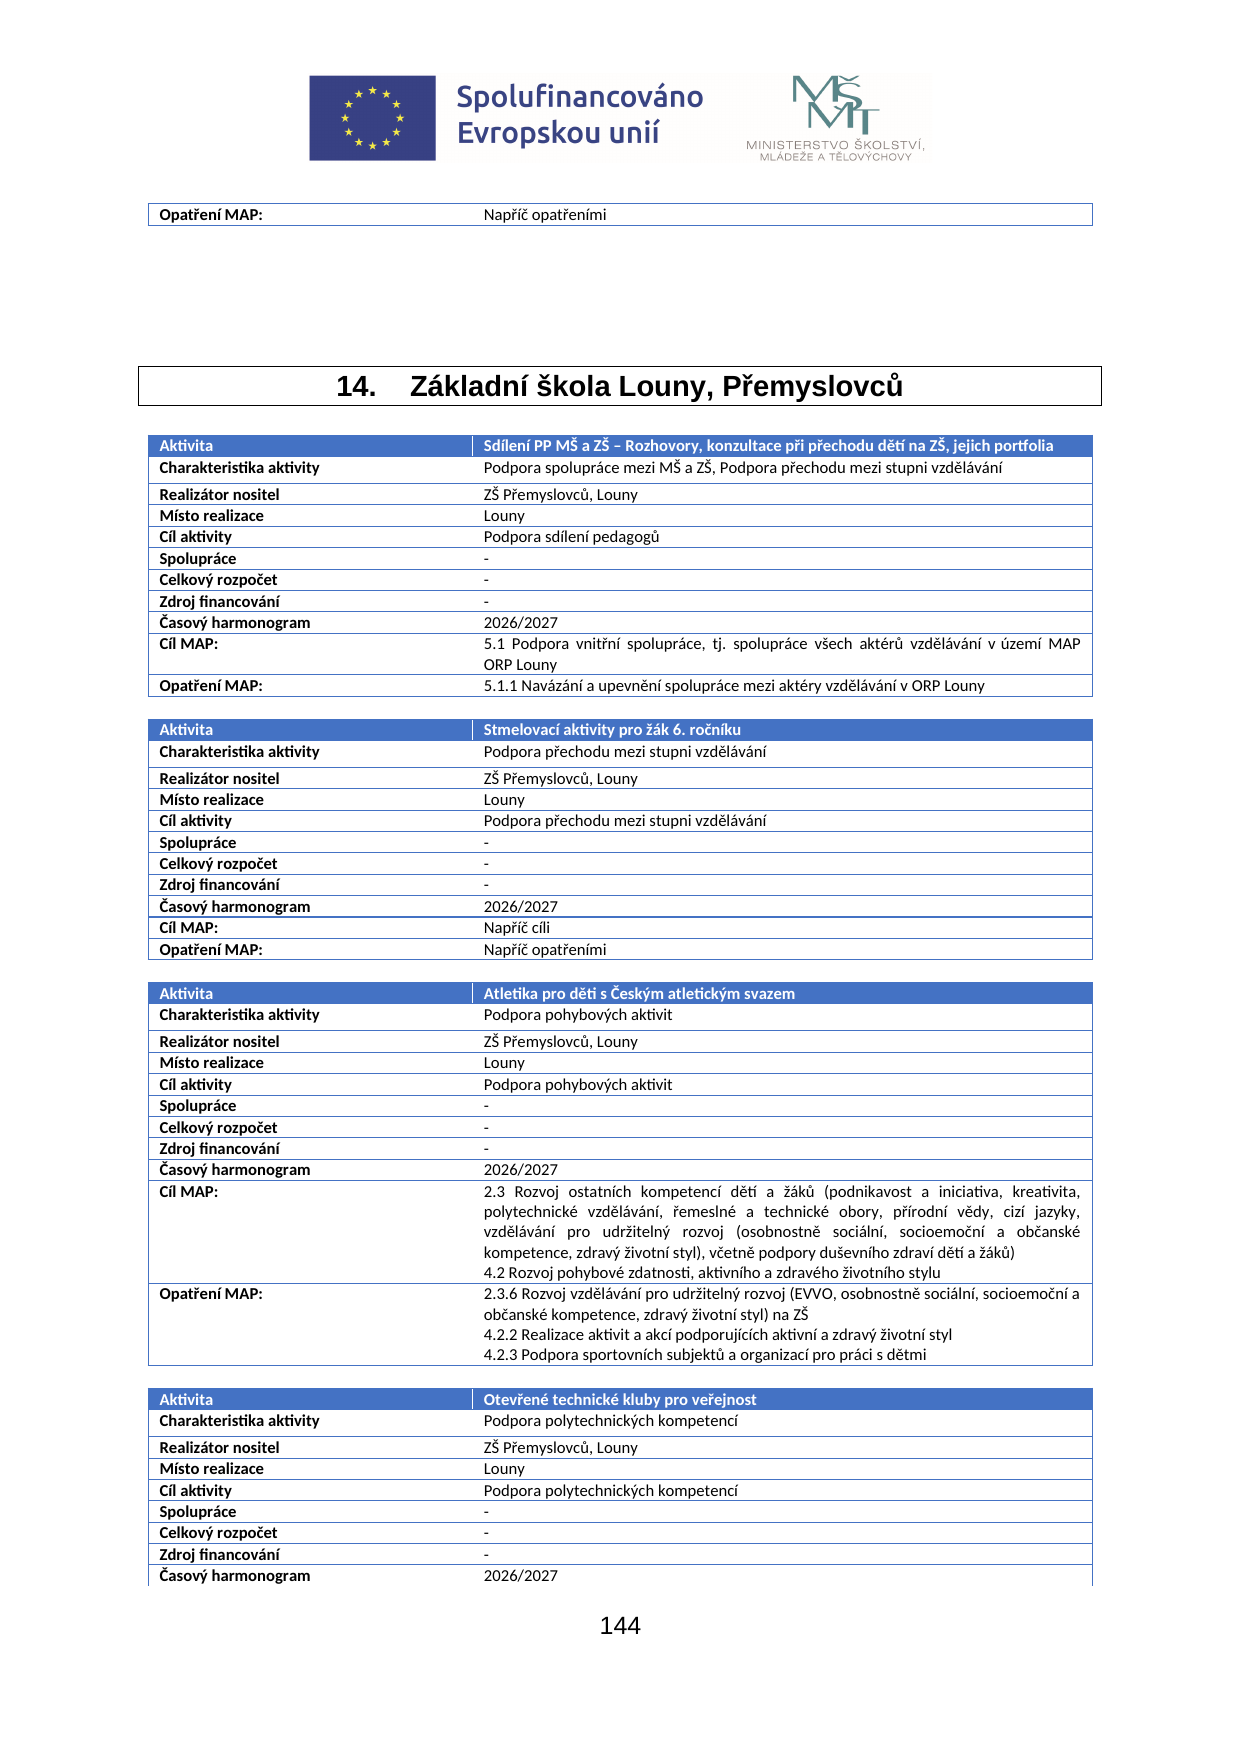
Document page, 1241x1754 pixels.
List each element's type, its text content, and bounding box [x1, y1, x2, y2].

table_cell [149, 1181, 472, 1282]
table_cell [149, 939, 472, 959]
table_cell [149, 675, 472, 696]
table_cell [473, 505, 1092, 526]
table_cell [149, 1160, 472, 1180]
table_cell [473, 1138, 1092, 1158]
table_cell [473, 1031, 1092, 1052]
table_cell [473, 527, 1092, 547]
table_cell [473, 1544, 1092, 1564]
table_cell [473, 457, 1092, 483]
picture [307, 73, 933, 163]
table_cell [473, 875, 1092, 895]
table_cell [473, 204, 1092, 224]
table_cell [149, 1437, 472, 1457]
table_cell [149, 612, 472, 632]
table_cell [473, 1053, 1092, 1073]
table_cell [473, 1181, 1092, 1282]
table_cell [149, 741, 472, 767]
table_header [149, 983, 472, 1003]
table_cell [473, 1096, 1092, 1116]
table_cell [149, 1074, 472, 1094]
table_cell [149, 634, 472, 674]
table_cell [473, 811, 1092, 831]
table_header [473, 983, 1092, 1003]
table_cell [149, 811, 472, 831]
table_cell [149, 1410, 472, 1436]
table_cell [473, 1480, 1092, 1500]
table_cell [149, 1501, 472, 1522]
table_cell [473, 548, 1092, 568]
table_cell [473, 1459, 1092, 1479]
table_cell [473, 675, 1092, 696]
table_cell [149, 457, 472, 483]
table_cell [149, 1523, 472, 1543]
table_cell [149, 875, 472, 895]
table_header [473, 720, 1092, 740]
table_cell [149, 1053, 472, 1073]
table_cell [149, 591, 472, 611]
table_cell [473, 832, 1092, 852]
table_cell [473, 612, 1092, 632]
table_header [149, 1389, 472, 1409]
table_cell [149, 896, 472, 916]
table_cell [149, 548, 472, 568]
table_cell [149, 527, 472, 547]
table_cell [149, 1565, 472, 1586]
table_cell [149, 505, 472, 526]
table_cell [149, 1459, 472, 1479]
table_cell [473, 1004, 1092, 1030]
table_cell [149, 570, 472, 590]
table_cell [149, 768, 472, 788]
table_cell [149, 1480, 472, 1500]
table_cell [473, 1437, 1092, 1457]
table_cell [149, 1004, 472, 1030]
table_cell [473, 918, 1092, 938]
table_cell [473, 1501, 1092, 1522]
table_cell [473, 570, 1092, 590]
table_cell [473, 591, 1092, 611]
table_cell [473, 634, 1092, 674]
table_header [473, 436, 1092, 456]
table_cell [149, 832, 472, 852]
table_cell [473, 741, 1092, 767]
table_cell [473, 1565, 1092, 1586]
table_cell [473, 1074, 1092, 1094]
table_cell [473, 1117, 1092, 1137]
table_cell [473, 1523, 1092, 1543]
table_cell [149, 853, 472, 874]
list Základní škola Louny, Přemyslovců [139, 367, 1101, 405]
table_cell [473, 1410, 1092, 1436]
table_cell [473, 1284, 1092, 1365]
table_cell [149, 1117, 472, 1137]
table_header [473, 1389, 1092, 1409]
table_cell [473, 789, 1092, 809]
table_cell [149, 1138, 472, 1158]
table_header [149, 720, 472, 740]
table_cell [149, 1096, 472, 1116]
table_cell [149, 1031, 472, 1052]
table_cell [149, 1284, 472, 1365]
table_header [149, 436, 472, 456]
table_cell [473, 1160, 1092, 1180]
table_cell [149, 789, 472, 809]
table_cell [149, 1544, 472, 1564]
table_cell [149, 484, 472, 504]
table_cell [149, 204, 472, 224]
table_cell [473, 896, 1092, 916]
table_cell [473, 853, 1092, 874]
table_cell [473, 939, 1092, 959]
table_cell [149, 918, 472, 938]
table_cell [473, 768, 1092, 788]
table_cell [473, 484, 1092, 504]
